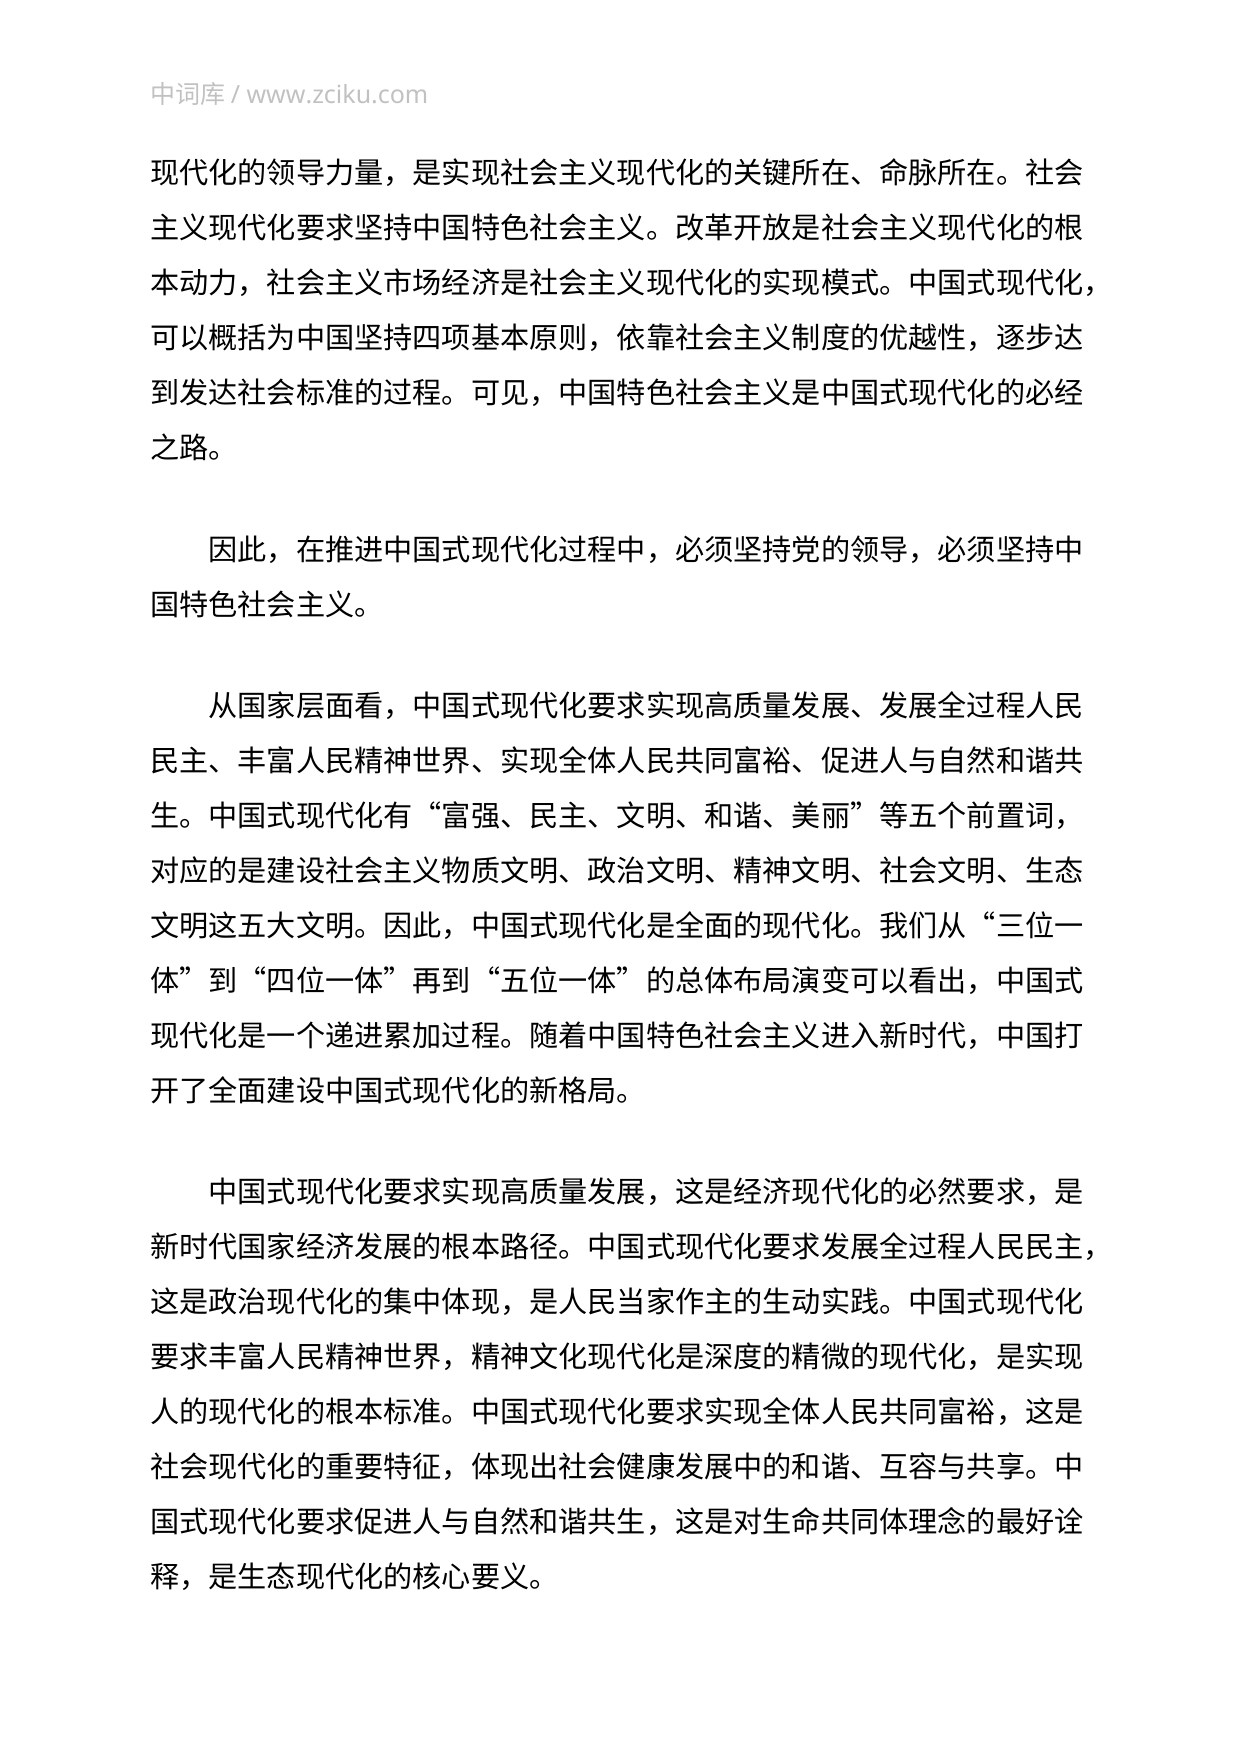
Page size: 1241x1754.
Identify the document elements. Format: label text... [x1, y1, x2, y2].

text 因此，在推进中国式现代化过程中，必须坚持党的领导，必须坚持中国特色社会主义。 [150, 526, 1090, 623]
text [150, 150, 1090, 467]
text 中国式现代化要求实现高质量发展，这是经济现代化的必然要求，是新时代国家经济发展的根本路径。中国式现代化要求发展全过程人民民主，这是政治现代化的集中体现，是人民当家作主的生动实践。中国式现代化要求丰富人民精神世界，精神文化现代化是深度的精微的现代化，是实现人的现代化的根本标准。中国式现代化要求实现全体人民共同富裕，这是社会现代化的重要特征，体现出社会健康发展中的和谐、互容与共享。中国式现代化要求促进人与自然和谐共生，这是对生命共同体理念的最好诠释，是生态现代化的核心要义。 [150, 1169, 1090, 1596]
text 从国家层面看，中国式现代化要求实现高质量发展、发展全过程人民民主、丰富人民精神世界、实现全体人民共同富裕、促进人与自然和谐共生。中国式现代化有“富强、民主、文明、和谐、美丽”等五个前置词，对应的是建设社会主义物质文明、政治文明、精神文明、社会文明、生态文明这五大文明。因此，中国式现代化是全面的现代化。我们从“三位一体”到“四位一体”再到“五位一体”的总体布局演变可以看出，中国式现代化是一个递进累加过程。随着中国特色社会主义进入新时代，中国打开了全面建设中国式现代化的新格局。 [150, 683, 1090, 1109]
